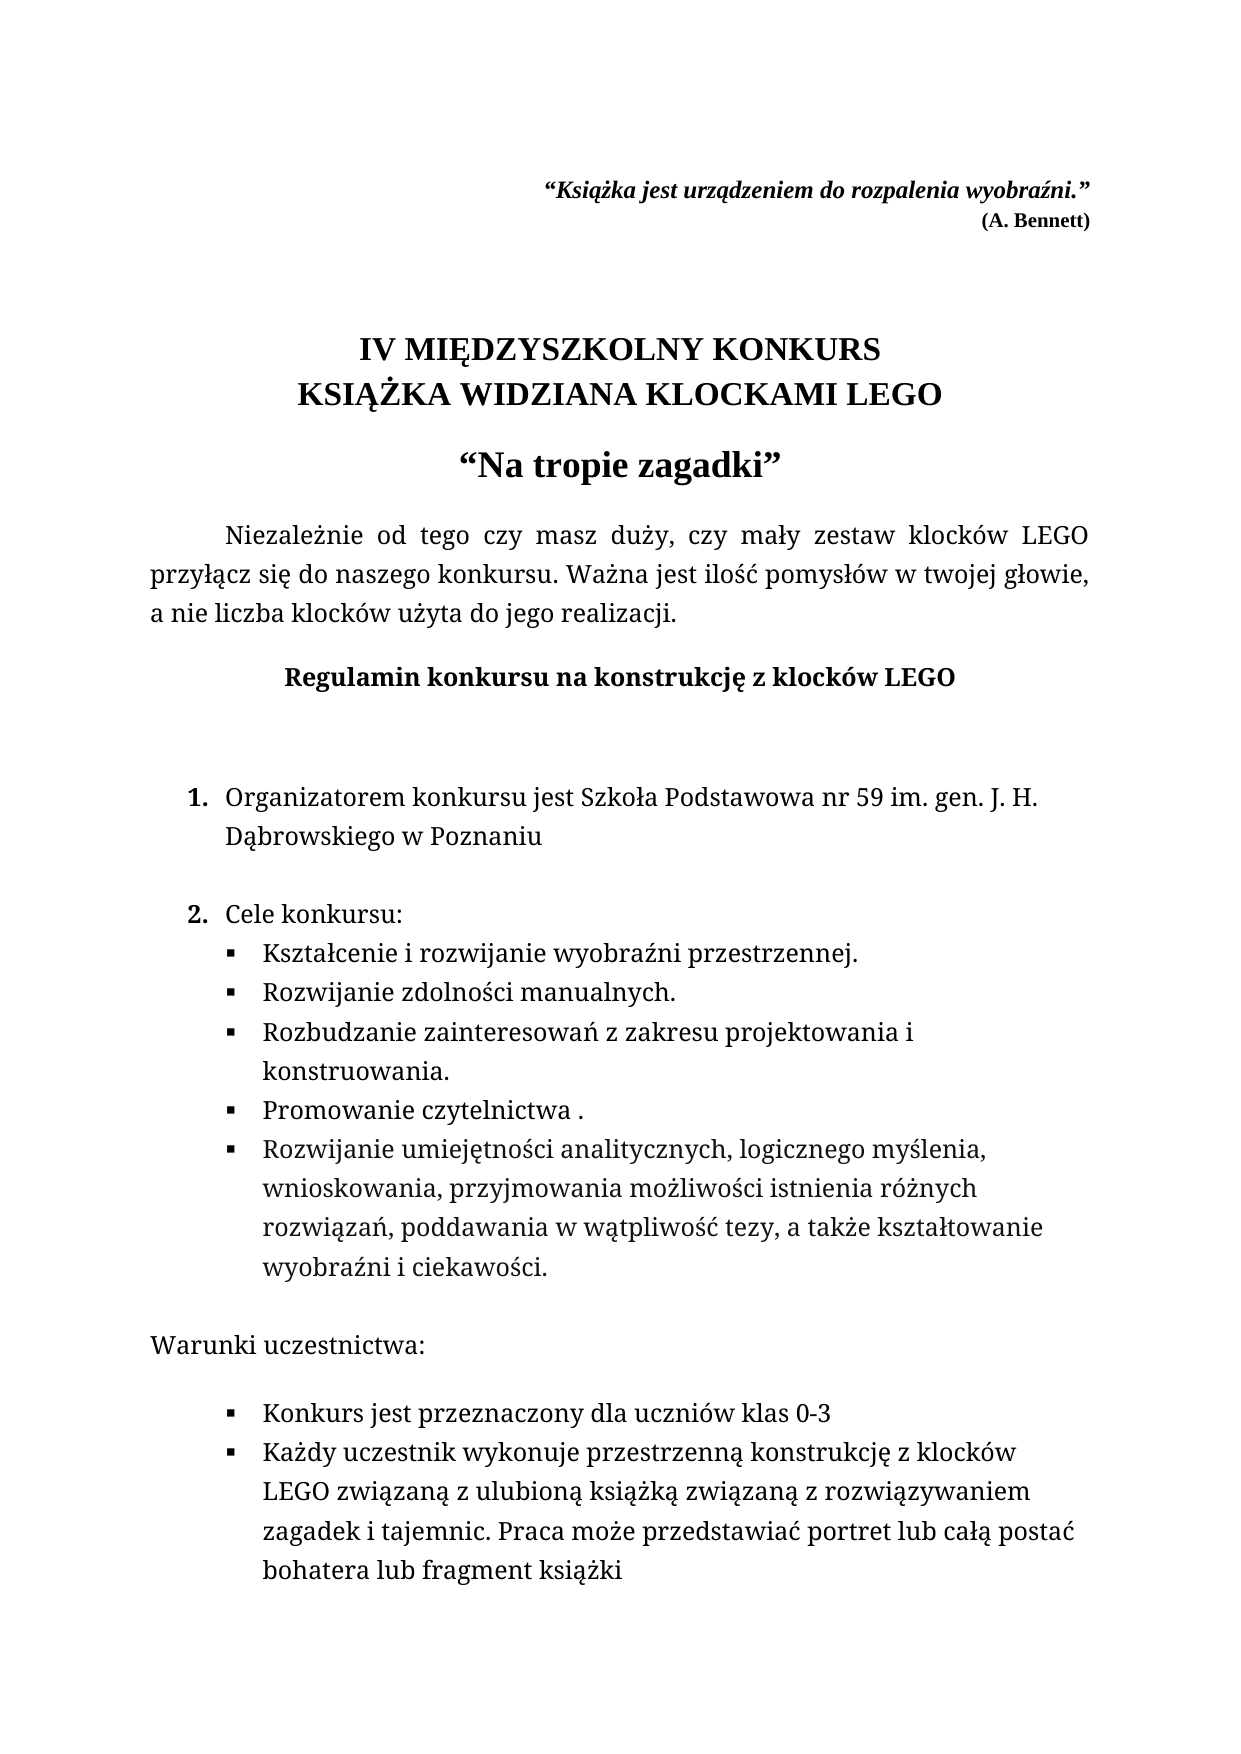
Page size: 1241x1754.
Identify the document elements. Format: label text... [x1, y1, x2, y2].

list Rozbudzanie zainteresowań z zakresu projektowania i konstruowania. [225, 1014, 1090, 1087]
text “Na tropie zagadki” [150, 443, 1090, 486]
text Regulamin konkursu na konstrukcję z klocków LEGO [150, 660, 1090, 694]
list Konkurs jest przeznaczony dla uczniów klas 0-3 [225, 1396, 1090, 1430]
text Warunki uczestnictwa: [150, 1328, 1090, 1362]
list Kształcenie i rozwijanie wyobraźni przestrzennej. [225, 936, 1090, 970]
text IV MIĘDZYSZKOLNY KONKURS [150, 330, 1090, 368]
list Rozwijanie umiejętności analitycznych, logicznego myślenia, wnioskowania, przyjmowania możliwości istnienia różnych rozwiązań, poddawania w wątpliwość tezy, a także kształtowanie wyobraźni i ciekawości. [225, 1132, 1090, 1283]
text (A. Bennett) [300, 208, 1090, 232]
list Rozwijanie zdolności manualnych. [225, 975, 1090, 1009]
list Każdy uczestnik wykonuje przestrzenną konstrukcję z klocków LEGO związaną z ulubioną książką związaną z rozwiązywaniem zagadek i tajemnic. Praca może przedstawiać portret lub całą postać bohatera lub fragment książki [225, 1435, 1090, 1586]
text KSIĄŻKA WIDZIANA KLOCKAMI LEGO [150, 374, 1090, 412]
list Promowanie czytelnictwa . [225, 1093, 1090, 1127]
list Organizatorem konkursu jest Szkoła Podstawowa nr 59 im. gen. J. H. Dąbrowskiego w Poznaniu [187, 779, 1090, 852]
text Niezależnie od tego czy masz duży, czy mały zestaw klocków LEGO przyłącz się do naszego konkursu. Ważna jest ilość pomysłów w twojej głowie, a nie liczba klocków użyta do jego realizacji. [150, 517, 1090, 630]
list Cele konkursu: [187, 897, 1090, 931]
text “Książka jest urządzeniem do rozpalenia wyobraźni.” [150, 175, 1090, 204]
